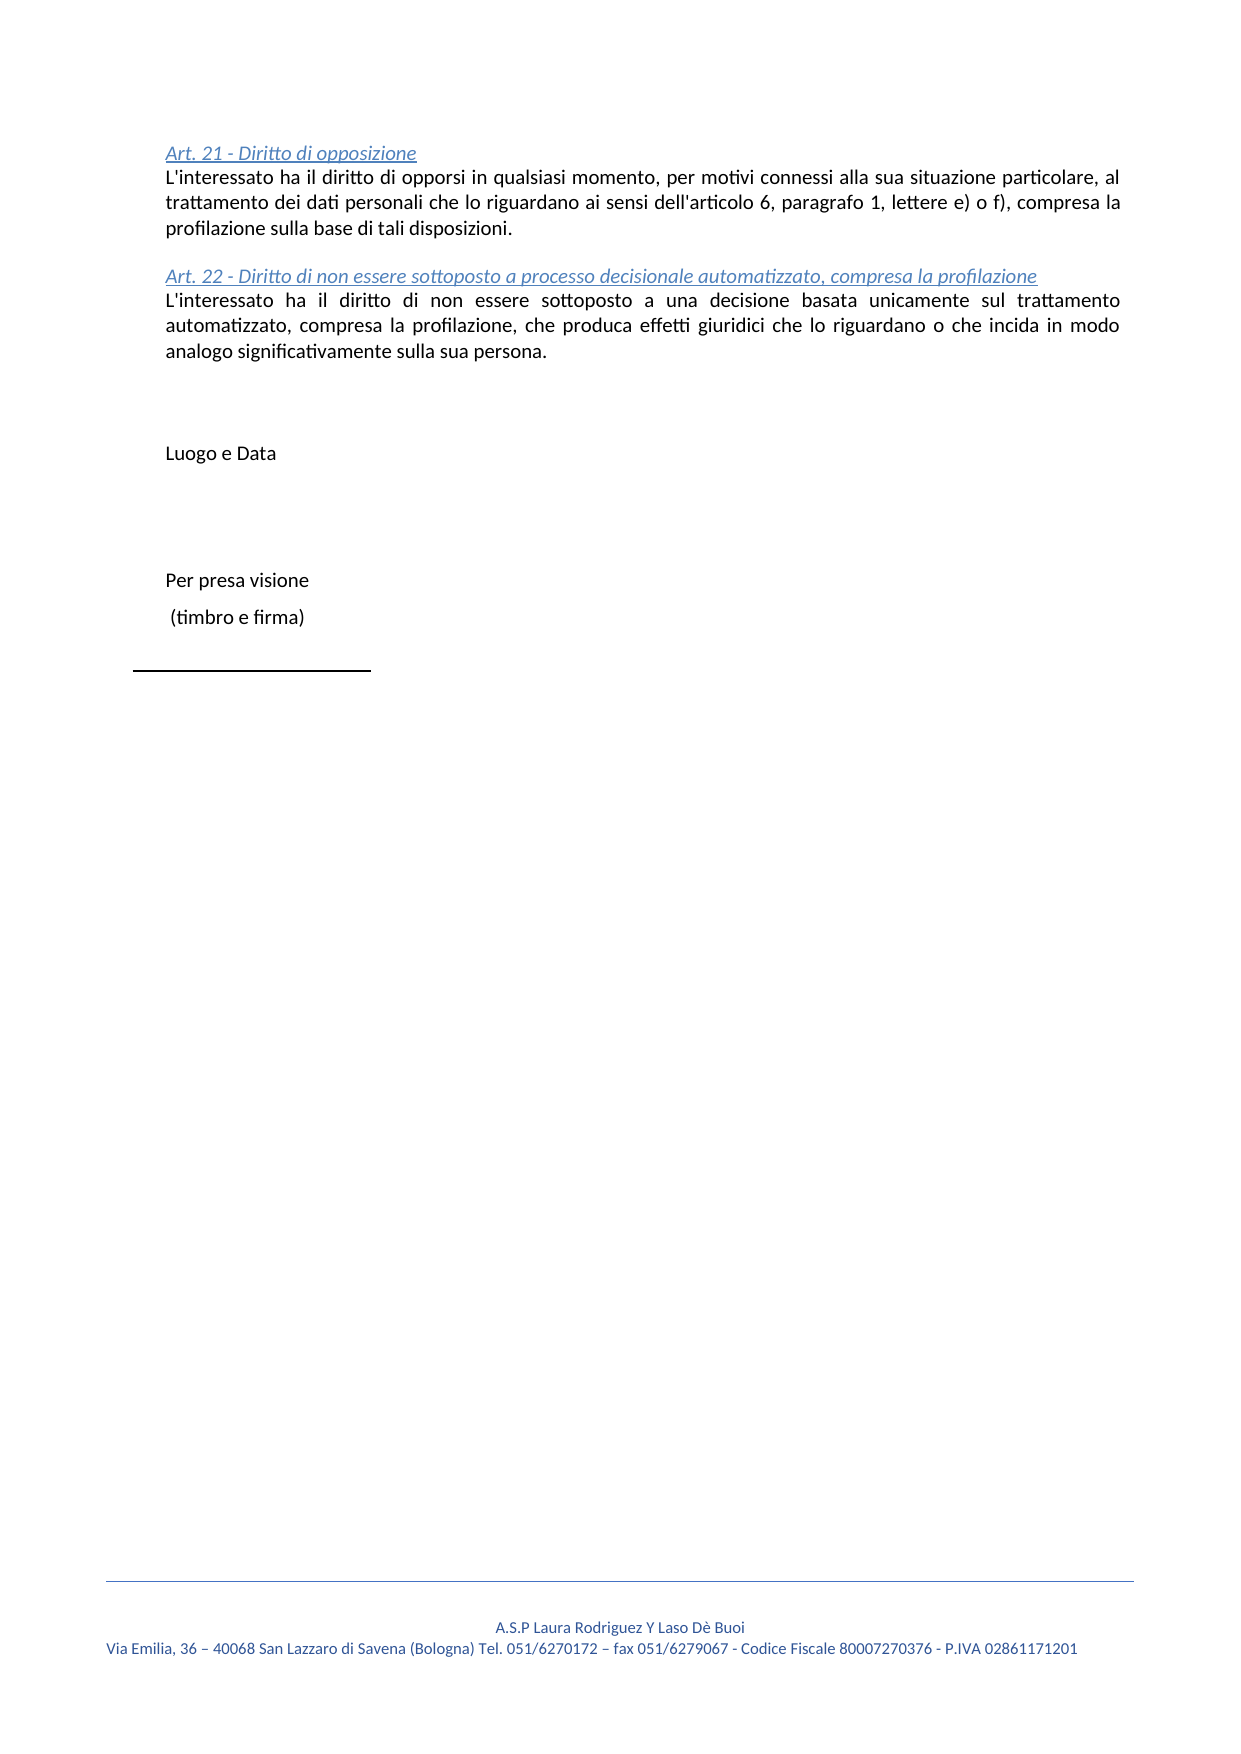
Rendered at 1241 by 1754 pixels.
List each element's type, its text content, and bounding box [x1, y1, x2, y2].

text Art. 21 - Diritto di opposizione [165, 144, 1134, 164]
text Art. 22 - Diritto di non essere sottoposto a processo decisionale automatizzato, compresa la profilazione [165, 267, 1134, 287]
text (timbro e firma) [165, 604, 397, 629]
text Luogo e Data [165, 440, 1134, 465]
text L'interessato ha il diritto di non essere sottoposto a una decisione basata unicamente sul trattamento automatizzato, compresa la profilazione, che produca effetti giuridici che lo riguardano o che incida in modo analogo significativamente sulla sua persona. [165, 287, 1122, 363]
text L'interessato ha il diritto di opporsi in qualsiasi momento, per motivi connessi alla sua situazione particolare, al trattamento dei dati personali che lo riguardano ai sensi dell'articolo 6, paragrafo 1, lettere e) o f), compresa la profilazione sulla base di tali disposizioni. [165, 164, 1123, 240]
text Per presa visione [165, 567, 397, 592]
